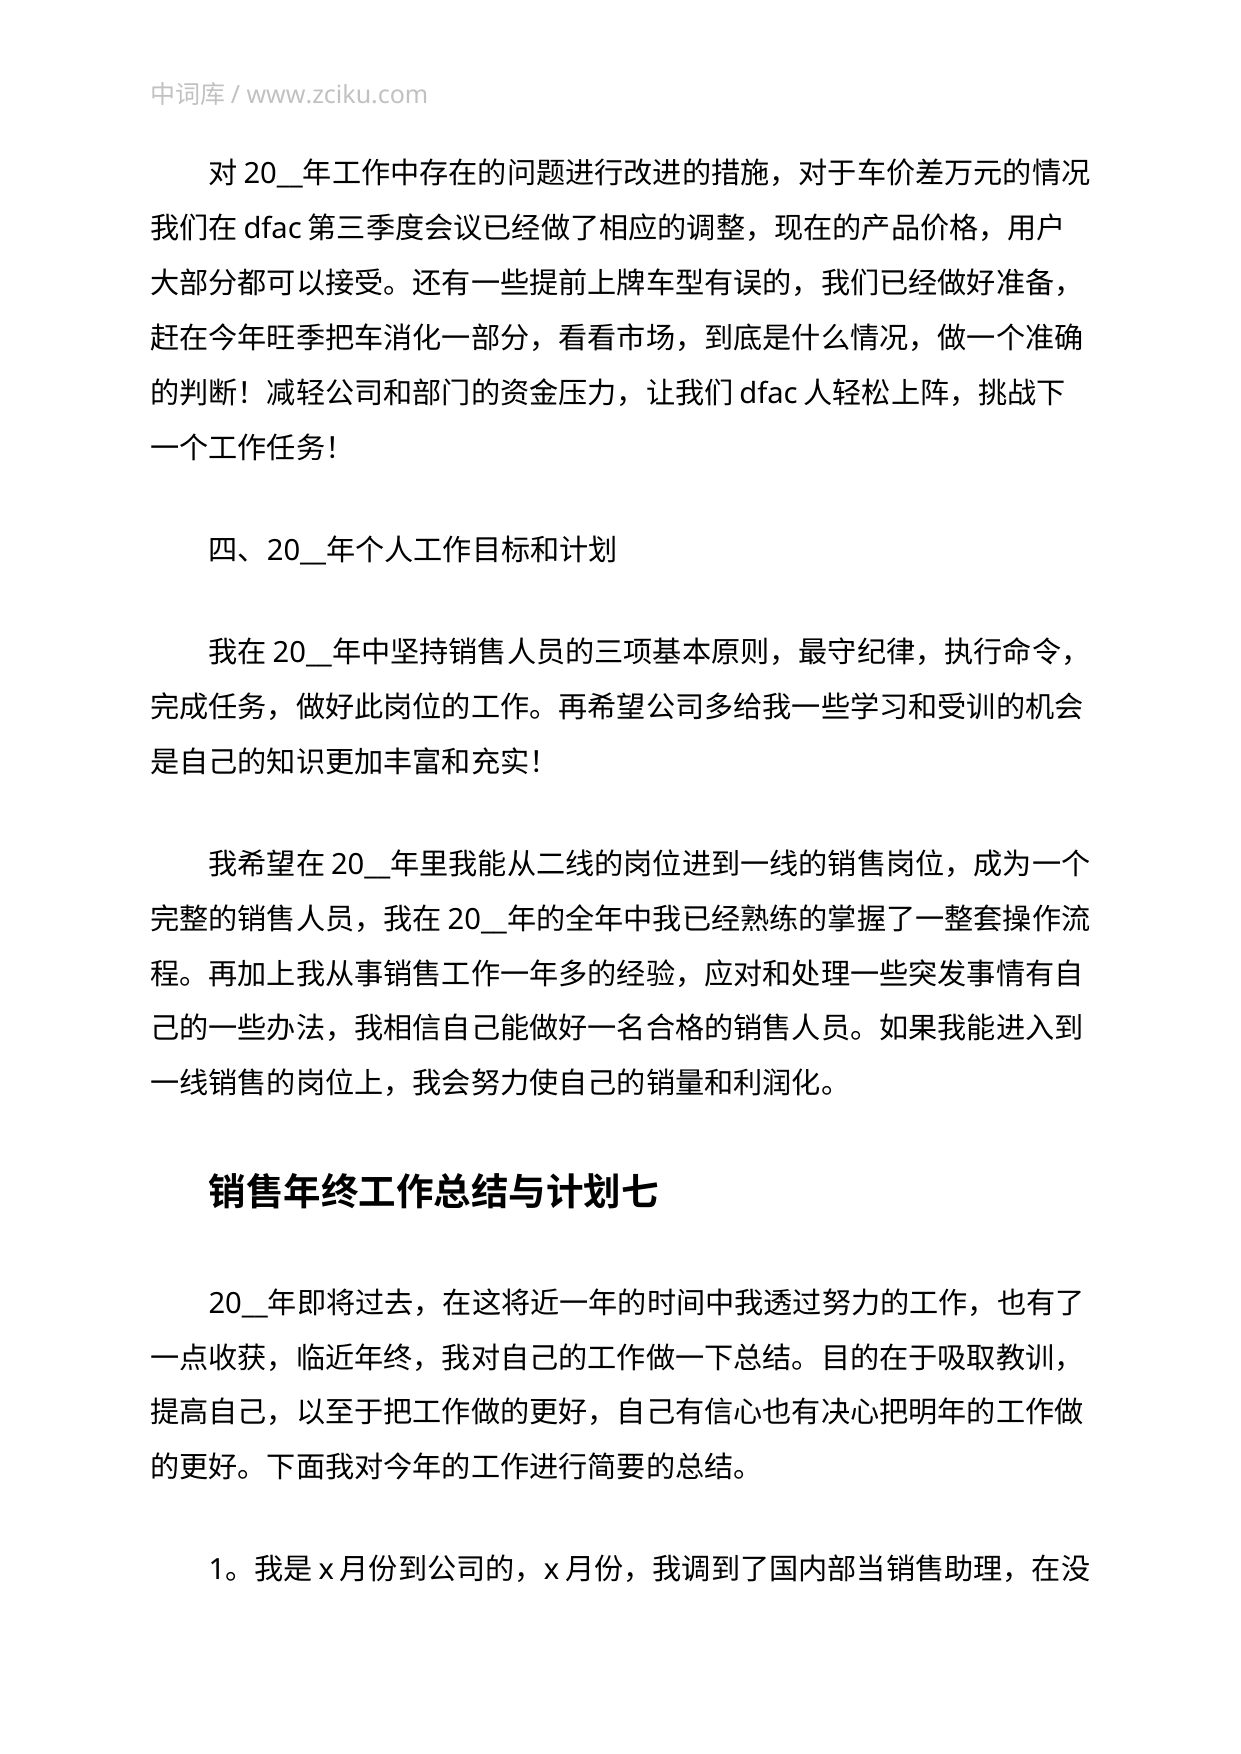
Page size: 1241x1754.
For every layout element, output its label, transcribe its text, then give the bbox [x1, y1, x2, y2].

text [150, 1546, 1090, 1588]
text 对20__年工作中存在的问题进行改进的措施，对于车价差万元的情况我们在dfac第三季度会议已经做了相应的调整，现在的产品价格，用户大部分都可以接受。还有一些提前上牌车型有误的，我们已经做好准备，赶在今年旺季把车消化一部分，看看市场，到底是什么情况，做一个准确的判断！减轻公司和部门的资金压力，让我们dfac人轻松上阵，挑战下一个工作任务！ [150, 150, 1090, 467]
text 销售年终工作总结与计划七 [150, 1162, 1090, 1216]
text 20__年即将过去，在这将近一年的时间中我透过努力的工作，也有了一点收获，临近年终，我对自己的工作做一下总结。目的在于吸取教训，提高自己，以至于把工作做的更好，自己有信心也有决心把明年的工作做的更好。下面我对今年的工作进行简要的总结。 [150, 1279, 1090, 1486]
text 四、20__年个人工作目标和计划 [150, 527, 1090, 569]
text 我希望在20__年里我能从二线的岗位进到一线的销售岗位，成为一个完整的销售人员，我在20__年的全年中我已经熟练的掌握了一整套操作流程。再加上我从事销售工作一年多的经验，应对和处理一些突发事情有自己的一些办法，我相信自己能做好一名合格的销售人员。如果我能进入到一线销售的岗位上，我会努力使自己的销量和利润化。 [150, 840, 1090, 1102]
text 我在20__年中坚持销售人员的三项基本原则，最守纪律，执行命令，完成任务，做好此岗位的工作。再希望公司多给我一些学习和受训的机会是自己的知识更加丰富和充实！ [150, 628, 1090, 781]
